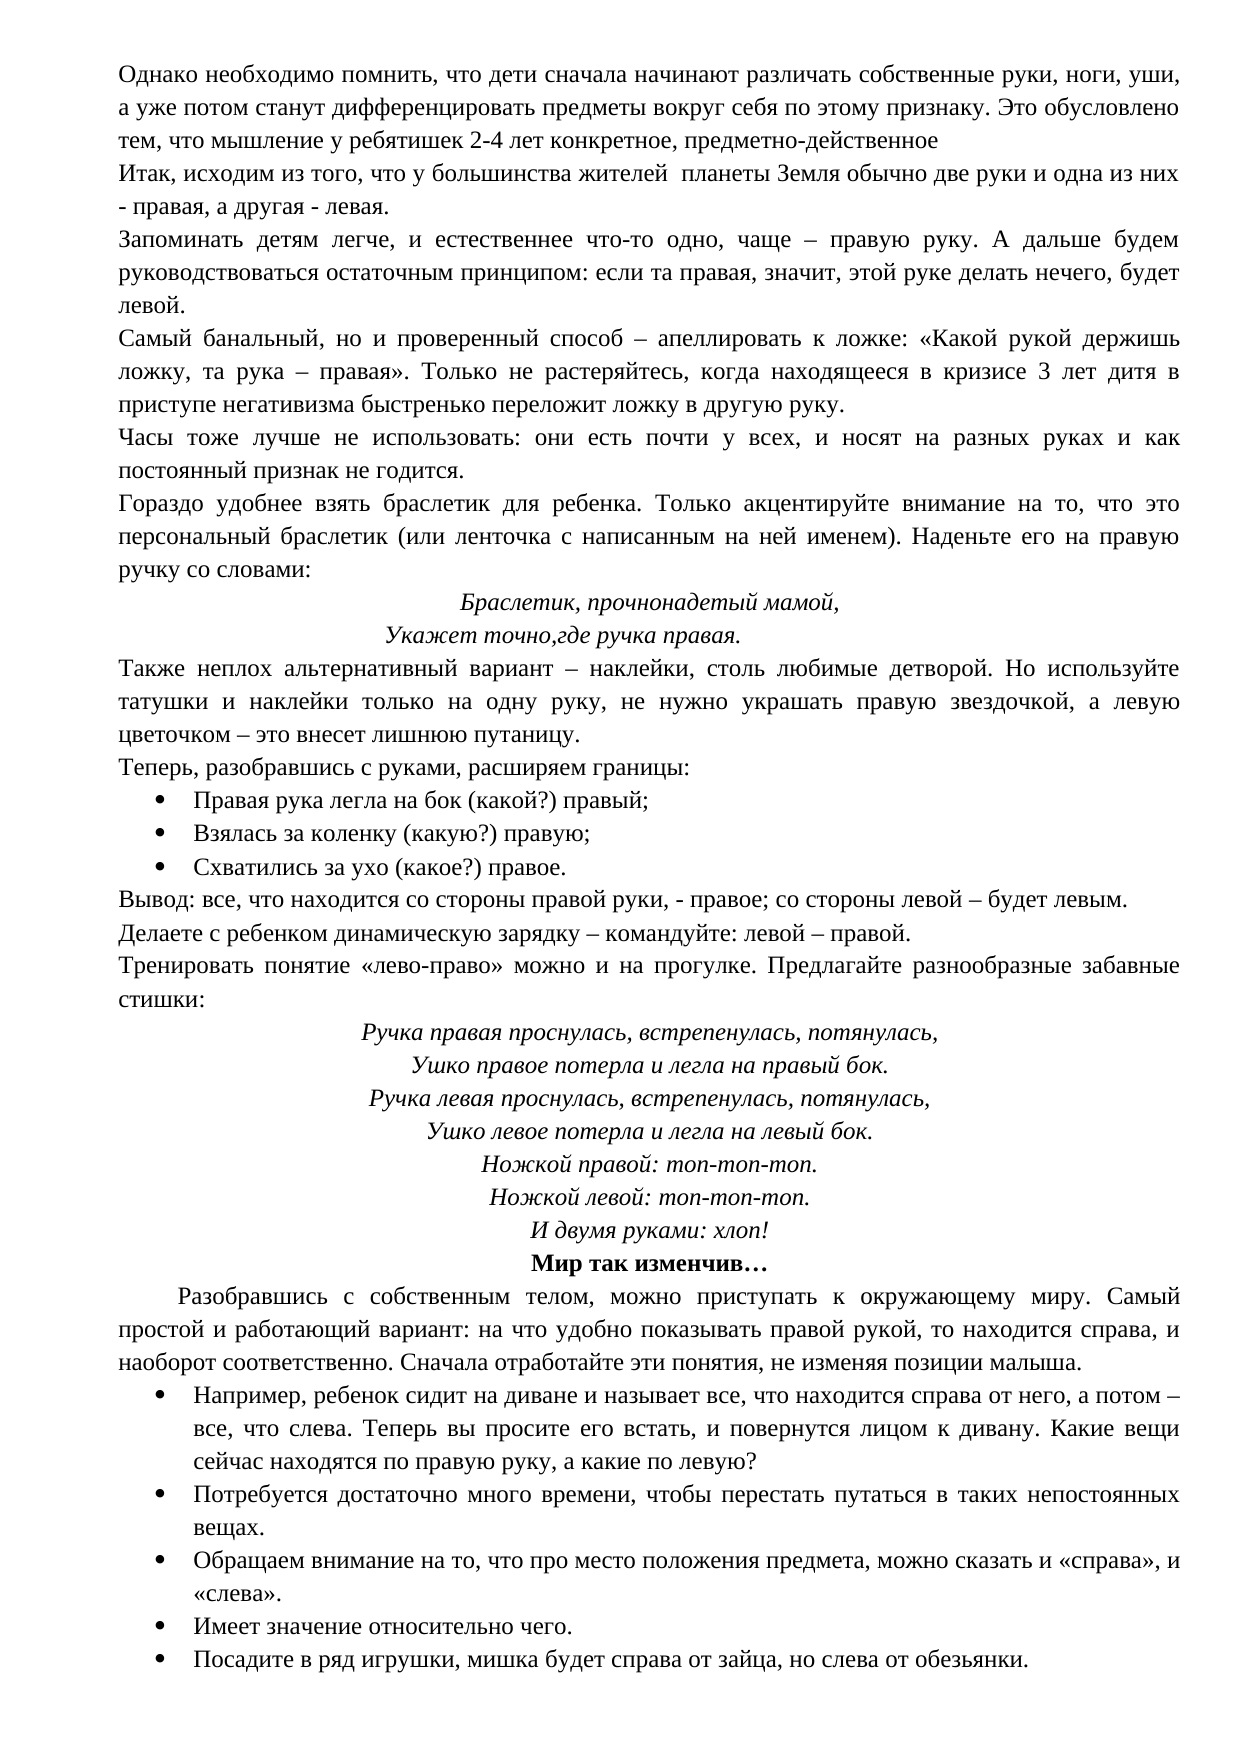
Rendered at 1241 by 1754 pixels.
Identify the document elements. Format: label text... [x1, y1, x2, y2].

list Потребуется достаточно много времени, чтобы перестать путаться в таких непостоянных вещах. [156, 1479, 1181, 1541]
text И двумя руками: хлоп! [118, 1215, 1181, 1243]
text Ушко левое потерла и легла на левый бок. [118, 1116, 1181, 1144]
list Посадите в ряд игрушки, мишка будет справа от зайца, но слева от обезьянки. [156, 1644, 1181, 1673]
list Имеет значение относительно чего. [156, 1611, 1181, 1640]
text Ножкой левой: топ-топ-топ. [118, 1182, 1181, 1211]
text Ножкой правой: топ-топ-топ. [118, 1149, 1181, 1177]
text Гораздо удобнее взять браслетик для ребенка. Только акцентируйте внимание на то, что это персональный браслетик (или ленточка с написанным на ней именем). Наденьте его на правую ручку со словами: [118, 488, 1181, 583]
text Часы тоже лучше не использовать: они есть почти у всех, и носят на разных руках и как постоянный признак не годится. [118, 422, 1181, 484]
list Схватились за ухо (какое?) правое. [156, 852, 1181, 880]
text Мир так изменчив… [118, 1248, 1181, 1277]
text Теперь, разобравшись с руками, расширяем границы: [118, 752, 1181, 781]
list Обращаем внимание на то, что про место положения предмета, можно сказать и «справа», и «слева». [156, 1545, 1181, 1607]
text Запоминать детям легче, и естественнее что-то одно, чаще – правую руку. А дальше будем руководствоваться остаточным принципом: если та правая, значит, этой руке делать нечего, будет левой. [118, 224, 1181, 319]
text Ушко правое потерла и легла на правый бок. [118, 1050, 1181, 1078]
list Правая рука легла на бок (какой?) правый; [156, 786, 1181, 814]
list Укажет точно,где ручка правая. [384, 620, 1181, 649]
text Ручка левая проснулась, встрепенулась, потянулась, [118, 1083, 1181, 1111]
list Например, ребенок сидит на диване и называет все, что находится справа от него, а потом – все, что слева. Теперь вы просите его встать, и повернутся лицом к дивану. Какие вещи сейчас находятся по правую руку, а какие по левую? [156, 1380, 1181, 1475]
text Однако необходимо помнить, что дети сначала начинают различать собственные руки, ноги, уши, а уже потом станут дифференцировать предметы вокруг себя по этому признаку. Это обусловлено тем, что мышление у ребятишек 2-4 лет конкретное, предметно-действенное [118, 59, 1181, 154]
text Делаете с ребенком динамическую зарядку – командуйте: левой – правой. [118, 918, 1181, 946]
list Взялась за коленку (какую?) правую; [156, 818, 1181, 847]
text Ручка правая проснулась, встрепенулась, потянулась, [118, 1017, 1181, 1045]
text Также неплох альтернативный вариант – наклейки, столь любимые детворой. Но используйте татушки и наклейки только на одну руку, не нужно украшать правую звездочкой, а левую цветочком – это внесет лишнюю путаницу. [118, 653, 1181, 748]
text Тренировать понятие «лево-право» можно и на прогулке. Предлагайте разнообразные забавные стишки: [118, 951, 1181, 1012]
text Самый банальный, но и проверенный способ – апеллировать к ложке: «Какой рукой держишь ложку, та рука – правая». Только не растеряйтесь, когда находящееся в кризисе 3 лет дитя в приступе негативизма быстренько переложит ложку в другую руку. [118, 323, 1181, 418]
text Браслетик, прочнонадетый мамой, [118, 587, 1181, 616]
text Вывод: все, что находится со стороны правой руки, - правое; со стороны левой – будет левым. [118, 884, 1181, 913]
text Разобравшись с собственным телом, можно приступать к окружающему миру. Самый простой и работающий вариант: на что удобно показывать правой рукой, то находится справа, и наоборот соответственно. Сначала отработайте эти понятия, не изменяя позиции малыша. [118, 1281, 1181, 1376]
text Итак, исходим из того, что у большинства жителей планеты Земля обычно две руки и одна из них - правая, а другая - левая. [118, 158, 1181, 220]
